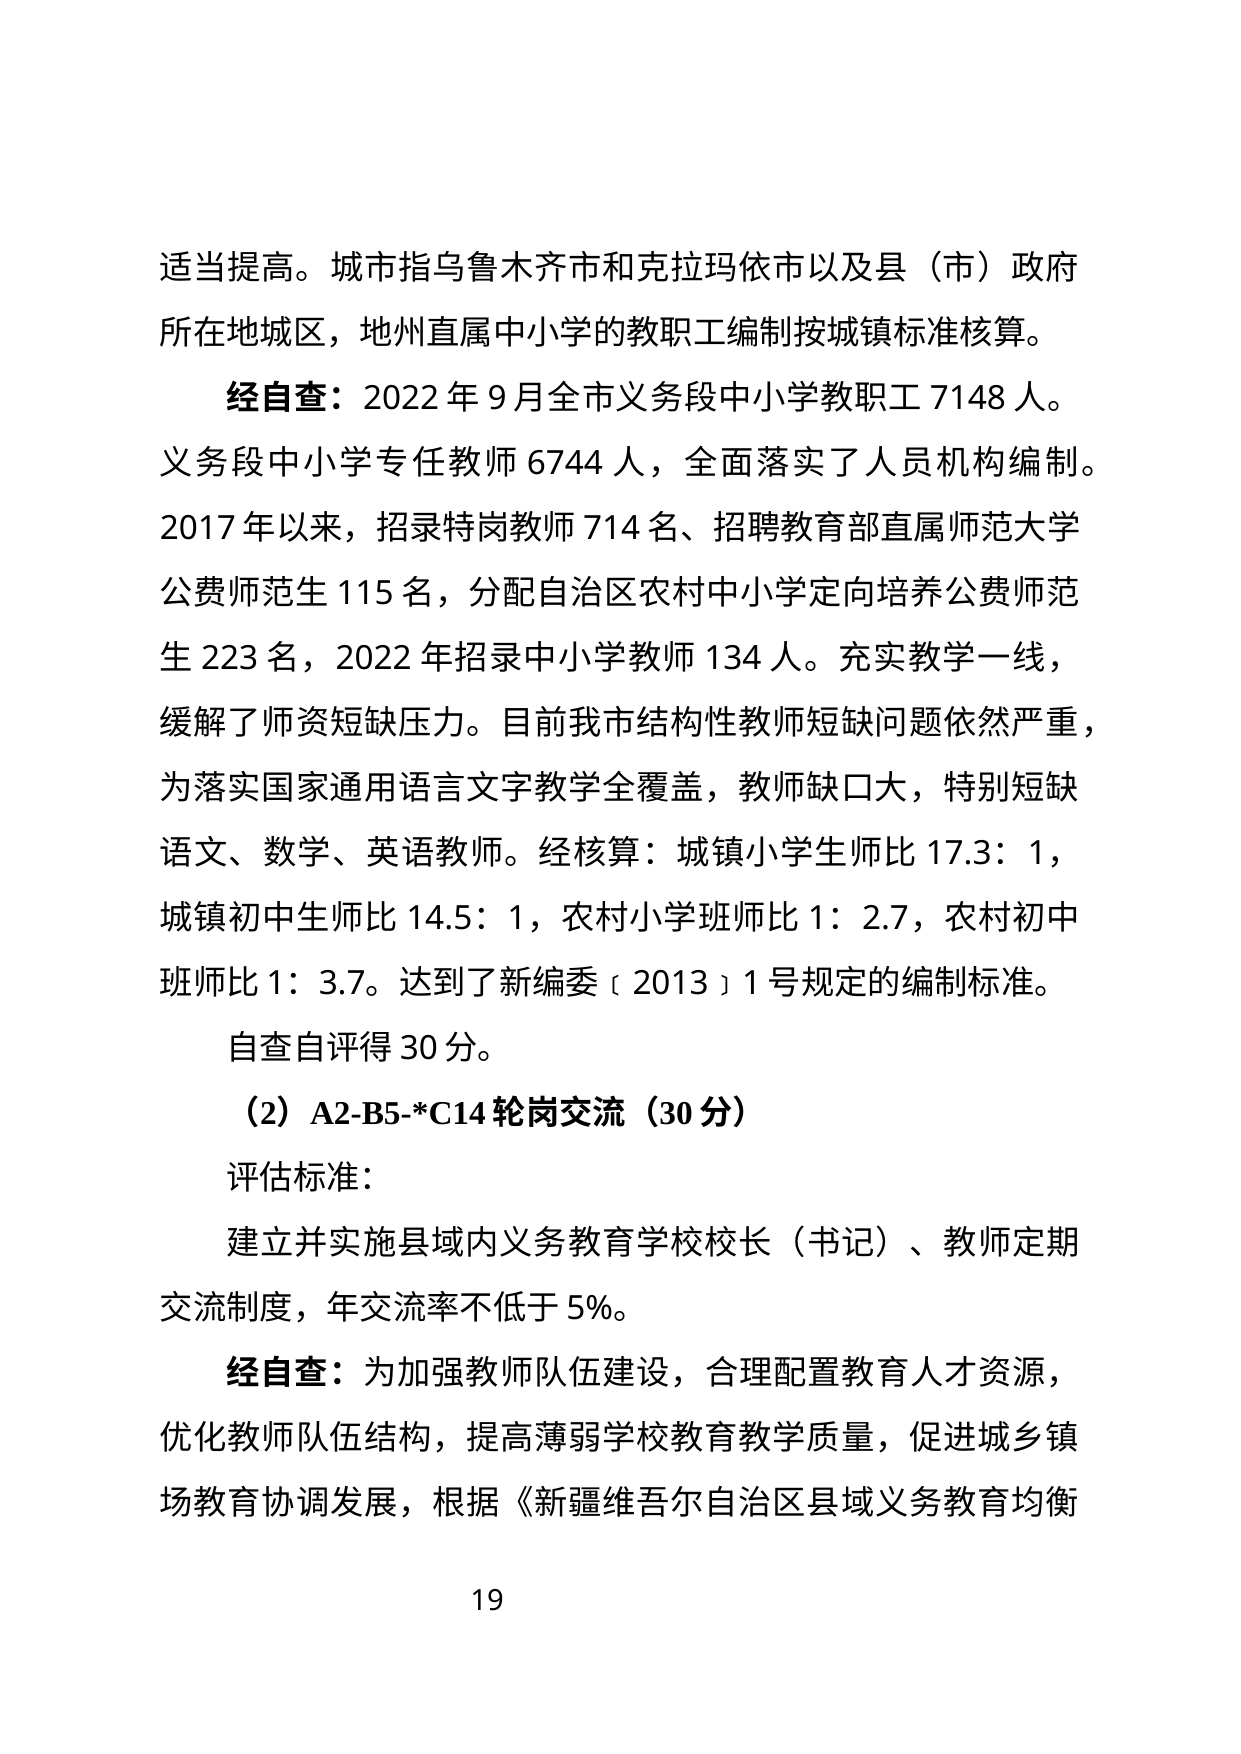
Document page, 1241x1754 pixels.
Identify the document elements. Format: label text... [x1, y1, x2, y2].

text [159, 1338, 1081, 1533]
text 自查自评得30分。 [159, 1013, 1081, 1078]
text （2）A2-B5-*C14轮岗交流（30分） [159, 1078, 1081, 1143]
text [159, 233, 1081, 363]
text 建立并实施县域内义务教育学校校长（书记）、教师定期交流制度，年交流率不低于5%。 [159, 1208, 1081, 1338]
text 经自查：2022年9月全市义务段中小学教职工7148人。义务段中小学专任教师6744人，全面落实了人员机构编制。2017年以来，招录特岗教师714名、招聘教育部直属师范大学公费师范生115名，分配自治区农村中小学定向培养公费师范生223名，2022年招录中小学教师134人。充实教学一线，缓解了师资短缺压力。目前我市结构性教师短缺问题依然严重，为落实国家通用语言文字教学全覆盖，教师缺口大，特别短缺语文、数学、英语教师。经核算：城镇小学生师比17.3：1，城镇初中生师比14.5：1，农村小学班师比1：2.7，农村初中班师比1：3.7。达到了新编委﹝2013﹞1号规定的编制标准。 [159, 363, 1081, 1013]
text 评估标准： [159, 1143, 1081, 1208]
